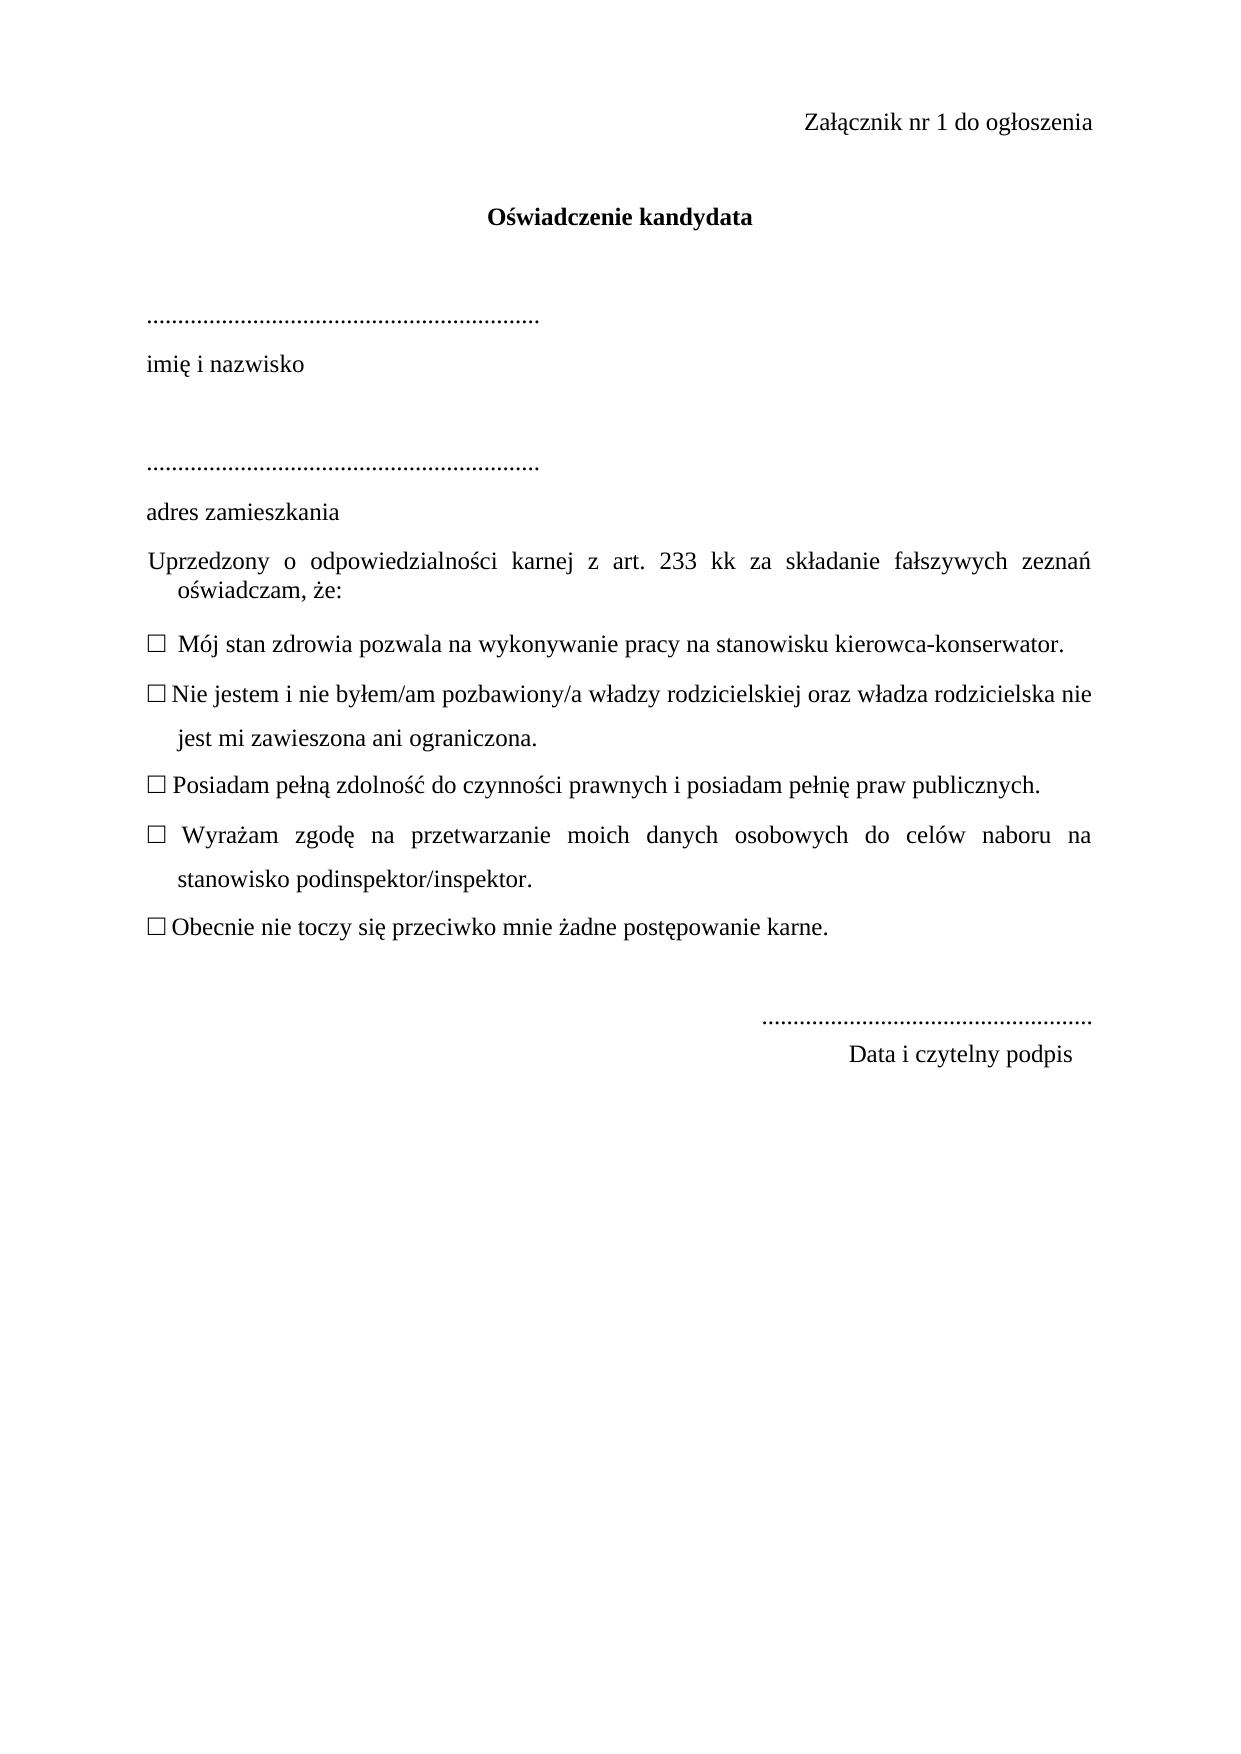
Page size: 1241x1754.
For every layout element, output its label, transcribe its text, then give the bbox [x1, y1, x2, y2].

text □ Mój stan zdrowia pozwala na wykonywanie pracy na stanowisku kierowca-konserwator. [148, 625, 1093, 658]
text Załącznik nr 1 do ogłoszenia [148, 107, 1093, 136]
text □ Posiadam pełną zdolność do czynności prawnych i posiadam pełnię praw publicznych. [148, 766, 1093, 800]
text Uprzedzony o odpowiedzialności karnej z art. 233 kk za składanie fałszywych zeznań oświadczam, że: [148, 546, 1093, 604]
text ............................................................... [146, 447, 1093, 476]
text □ Obecnie nie toczy się przeciwko mnie żadne postępowanie karne. [148, 908, 1093, 941]
text Oświadczenie kandydata [148, 202, 1092, 230]
text Data i czytelny podpis [148, 1039, 1092, 1068]
text □ Wyrażam zgodę na przetwarzanie moich danych osobowych do celów naboru na stanowisko podinspektor/inspektor. [148, 817, 1093, 893]
text □ Nie jestem i nie byłem/am pozbawiony/a władzy rodzicielskiej oraz władza rodzicielska nie jest mi zawieszona ani ograniczona. [148, 675, 1093, 752]
text ............................................................... [146, 300, 1093, 328]
text adres zamieszkania [146, 497, 1093, 526]
text imię i nazwisko [146, 349, 1093, 378]
text ..................................................... [148, 1001, 1093, 1030]
